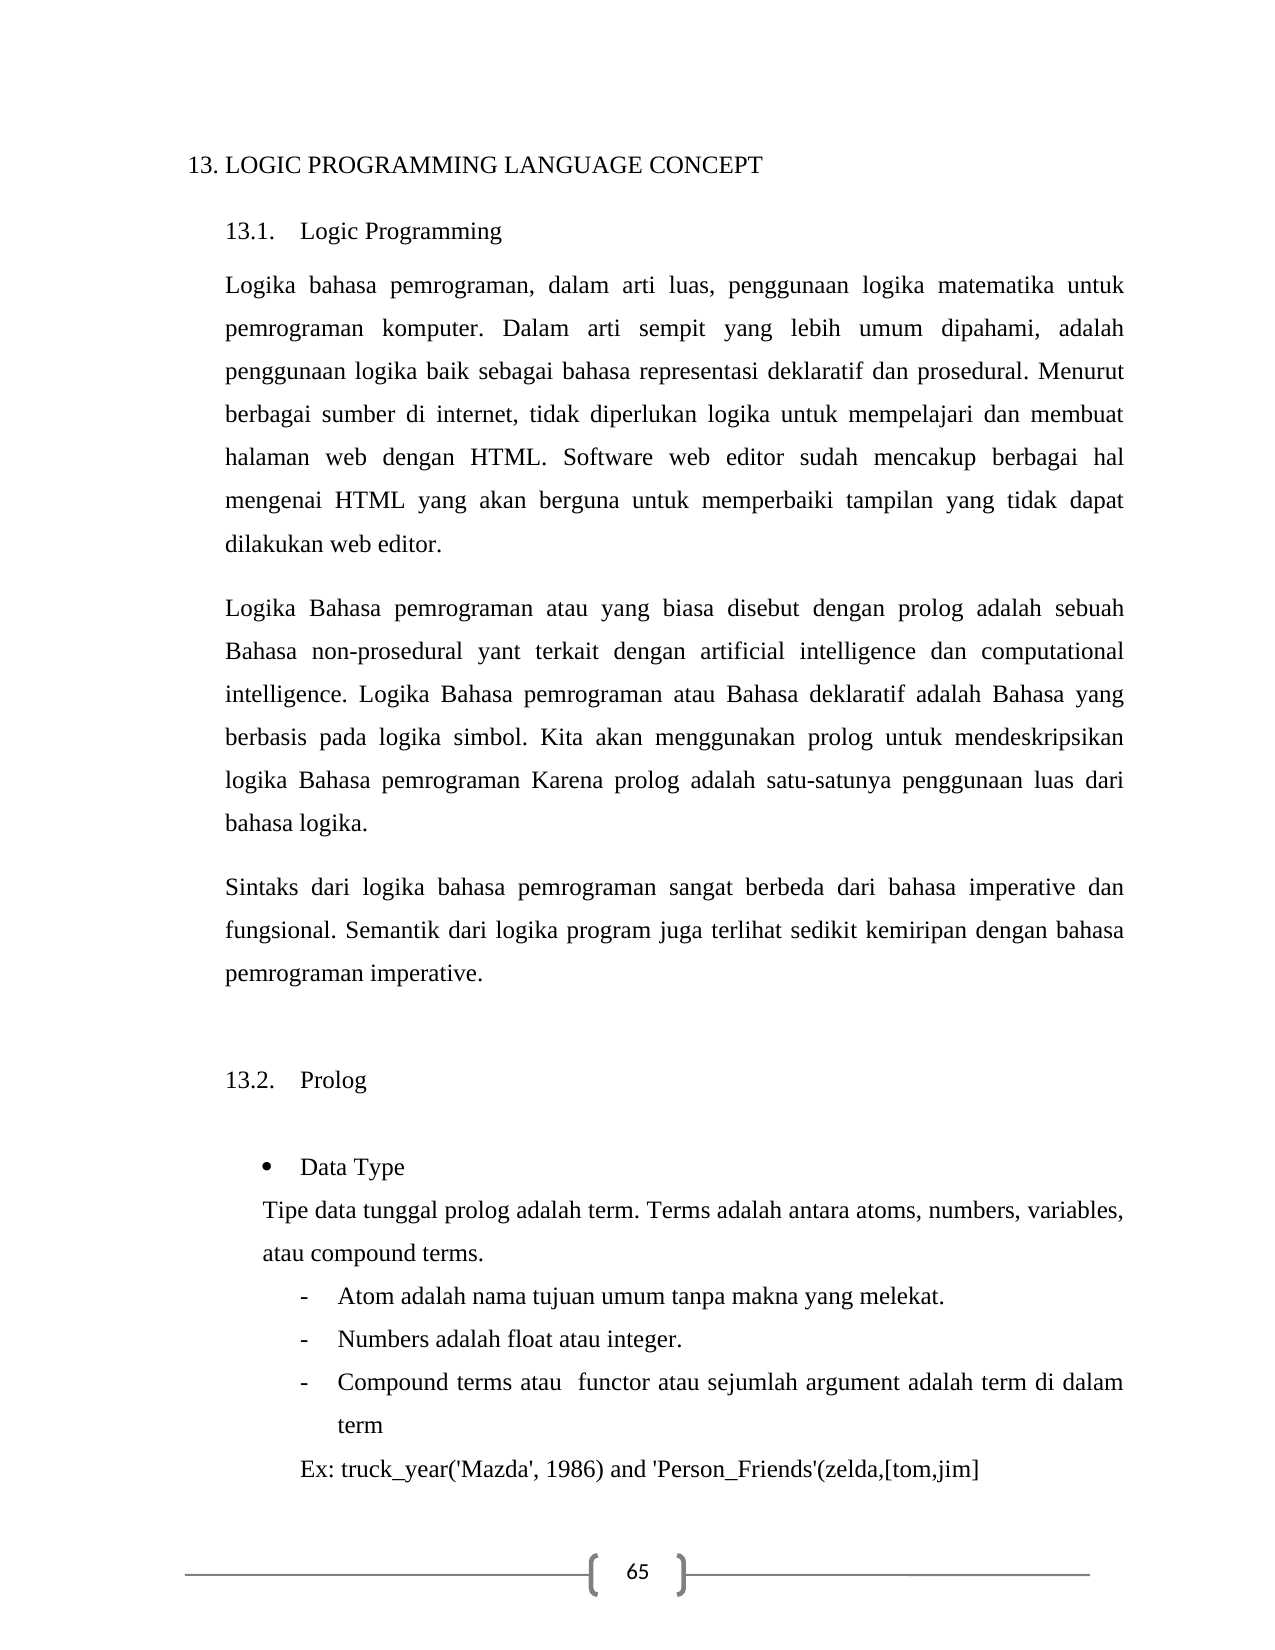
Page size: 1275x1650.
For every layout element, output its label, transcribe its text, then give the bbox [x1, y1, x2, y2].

text Sintaks dari logika bahasa pemrograman sangat berbeda dari bahasa imperative dan fungsional. Semantik dari logika program juga terlihat sedikit kemiripan dengan bahasa pemrograman imperative. [225, 872, 1125, 987]
list Prolog [225, 1066, 1125, 1094]
text Logika Bahasa pemrograman atau yang biasa disebut dengan prolog adalah sebuah Bahasa non-prosedural yant terkait dengan artificial intelligence dan computational intelligence. Logika Bahasa pemrograman atau Bahasa deklaratif adalah Bahasa yang berbasis pada logika simbol. Kita akan menggunakan prolog untuk mendeskripsikan logika Bahasa pemrograman Karena prolog adalah satu-satunya penggunaan luas dari bahasa logika. [225, 593, 1125, 837]
list Logic Programming [225, 216, 1125, 245]
list Numbers adalah float atau integer. [300, 1324, 1125, 1353]
list Ex: truck_year('Mazda', 1986) and 'Person_Friends'(zelda,[tom,jim] [300, 1454, 1125, 1482]
list Compound terms atau functor atau sejumlah argument adalah term di dalam term [300, 1367, 1125, 1439]
list LOGIC PROGRAMMING LANGUAGE CONCEPT [187, 150, 1125, 179]
list Data Type [262, 1152, 1125, 1181]
text Logika bahasa pemrograman, dalam arti luas, penggunaan logika matematika untuk pemrograman komputer. Dalam arti sempit yang lebih umum dipahami, adalah penggunaan logika baik sebagai bahasa representasi deklaratif dan prosedural. Menurut berbagai sumber di internet, tidak diperlukan logika untuk mempelajari dan membuat halaman web dengan HTML. Software web editor sudah mencakup berbagai hal mengenai HTML yang akan berguna untuk memperbaiki tampilan yang tidak dapat dilakukan web editor. [225, 270, 1125, 557]
list Atom adalah nama tujuan umum tanpa makna yang melekat. [300, 1281, 1125, 1310]
list Tipe data tunggal prolog adalah term. Terms adalah antara atoms, numbers, variables, atau compound terms. [262, 1195, 1125, 1267]
